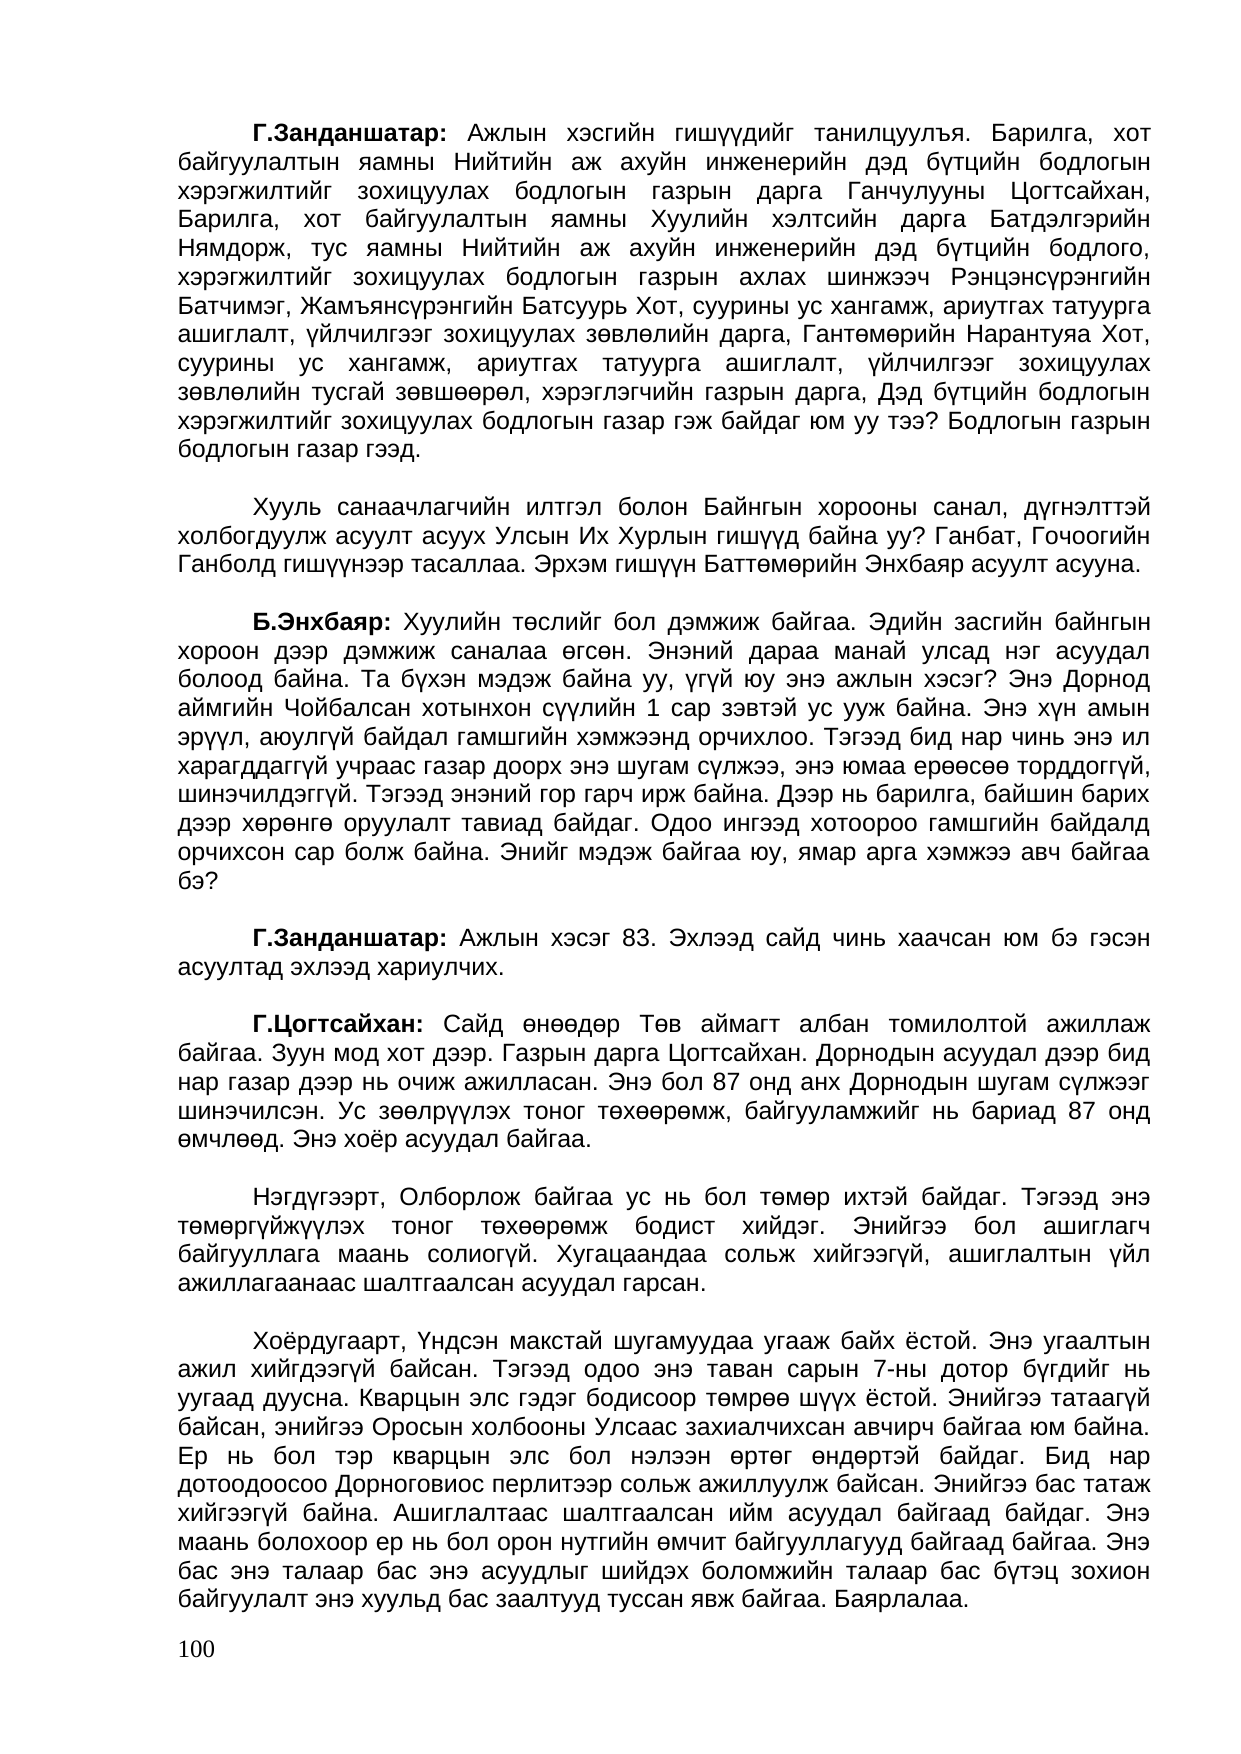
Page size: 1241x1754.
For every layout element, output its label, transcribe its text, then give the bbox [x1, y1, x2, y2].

text Г.Занданшатар: Ажлын хэсгийн гишүүдийг танилцуулъя. Барилга, хот байгуулалтын яамны Нийтийн аж ахуйн инженерийн дэд бүтцийн бодлогын хэрэгжилтийг зохицуулах бодлогын газрын дарга Ганчулууны Цогтсайхан, Барилга, хот байгуулалтын яамны Хуулийн хэлтсийн дарга Батдэлгэрийн Нямдорж, тус яамны Нийтийн аж ахуйн инженерийн дэд бүтцийн бодлого, хэрэгжилтийг зохицуулах бодлогын газрын ахлах шинжээч Рэнцэнсүрэнгийн Батчимэг, Жамъянсүрэнгийн Батсуурь Хот, суурины ус хангамж, ариутгах татуурга ашиглалт, үйлчилгээг зохицуулах зөвлөлийн дарга, Гантөмөрийн Нарантуяа Хот, суурины ус хангамж, ариутгах татуурга ашиглалт, үйлчилгээг зохицуулах зөвлөлийн тусгай зөвшөөрөл, хэрэглэгчийн газрын дарга, Дэд бүтцийн бодлогын хэрэгжилтийг зохицуулах бодлогын газар гэж байдаг юм уу тээ? Бодлогын газрын бодлогын газар гээд. [177, 118, 1152, 463]
text Б.Энхбаяр: Хуулийн төслийг бол дэмжиж байгаа. Эдийн засгийн байнгын хороон дээр дэмжиж саналаа өгсөн. Энэний дараа манай улсад нэг асуудал болоод байна. Та бүхэн мэдэж байна уу, үгүй юу энэ ажлын хэсэг? Энэ Дорнод аймгийн Чойбалсан хотынхон сүүлийн 1 сар зэвтэй ус ууж байна. Энэ хүн амын эрүүл, аюулгүй байдал гамшгийн хэмжээнд орчихлоо. Тэгээд бид нар чинь энэ ил харагддаггүй учраас газар доорх энэ шугам сүлжээ, энэ юмаа ерөөсөө торддоггүй, шинэчилдэггүй. Тэгээд энэний гор гарч ирж байна. Дээр нь барилга, байшин барих дээр хөрөнгө оруулалт тавиад байдаг. Одоо ингээд хотоороо гамшгийн байдалд орчихсон сар болж байна. Энийг мэдэж байгаа юу, ямар арга хэмжээ авч байгаа бэ? [177, 607, 1152, 894]
text Нэгдүгээрт, Олборлож байгаа ус нь бол төмөр ихтэй байдаг. Тэгээд энэ төмөргүйжүүлэх тоног төхөөрөмж бодист хийдэг. Энийгээ бол ашиглагч байгууллага маань солиогүй. Хугацаандаа сольж хийгээгүй, ашиглалтын үйл ажиллагаанаас шалтгаалсан асуудал гарсан. [177, 1182, 1152, 1297]
text Хууль санаачлагчийн илтгэл болон Байнгын хорооны санал, дүгнэлттэй холбогдуулж асуулт асуух Улсын Их Хурлын гишүүд байна уу? Ганбат, Гочоогийн Ганболд гишүүнээр тасаллаа. Эрхэм гишүүн Баттөмөрийн Энхбаяр асуулт асууна. [177, 492, 1152, 578]
text Хоёрдугаарт, Үндсэн макстай шугамуудаа угааж байх ёстой. Энэ угаалтын ажил хийгдээгүй байсан. Тэгээд одоо энэ таван сарын 7-ны дотор бүгдийг нь уугаад дуусна. Кварцын элс гэдэг бодисоор төмрөө шүүх ёстой. Энийгээ татаагүй байсан, энийгээ Оросын холбооны Улсаас захиалчихсан авчирч байгаа юм байна. Ер нь бол тэр кварцын элс бол нэлээн өртөг өндөртэй байдаг. Бид нар дотоодоосоо Дорноговиос перлитээр сольж ажиллуулж байсан. Энийгээ бас татаж хийгээгүй байна. Ашиглалтаас шалтгаалсан ийм асуудал байгаад байдаг. Энэ маань болохоор ер нь бол орон нутгийн өмчит байгууллагууд байгаад байгаа. Энэ бас энэ талаар бас энэ асуудлыг шийдэх боломжийн талаар бас бүтэц зохион байгуулалт энэ хуульд бас заалтууд туссан явж байгаа. Баярлалаа. [177, 1326, 1152, 1613]
text Г.Занданшатар: Ажлын хэсэг 83. Эхлээд сайд чинь хаачсан юм бэ гэсэн асуултад эхлээд хариулчих. [177, 923, 1152, 981]
text Г.Цогтсайхан: Сайд өнөөдөр Төв аймагт албан томилолтой ажиллаж байгаа. Зуун мод хот дээр. Газрын дарга Цогтсайхан. Дорнодын асуудал дээр бид нар газар дээр нь очиж ажилласан. Энэ бол 87 онд анх Дорнодын шугам сүлжээг шинэчилсэн. Ус зөөлрүүлэх тоног төхөөрөмж, байгууламжийг нь бариад 87 онд өмчлөөд. Энэ хоёр асуудал байгаа. [177, 1009, 1152, 1153]
